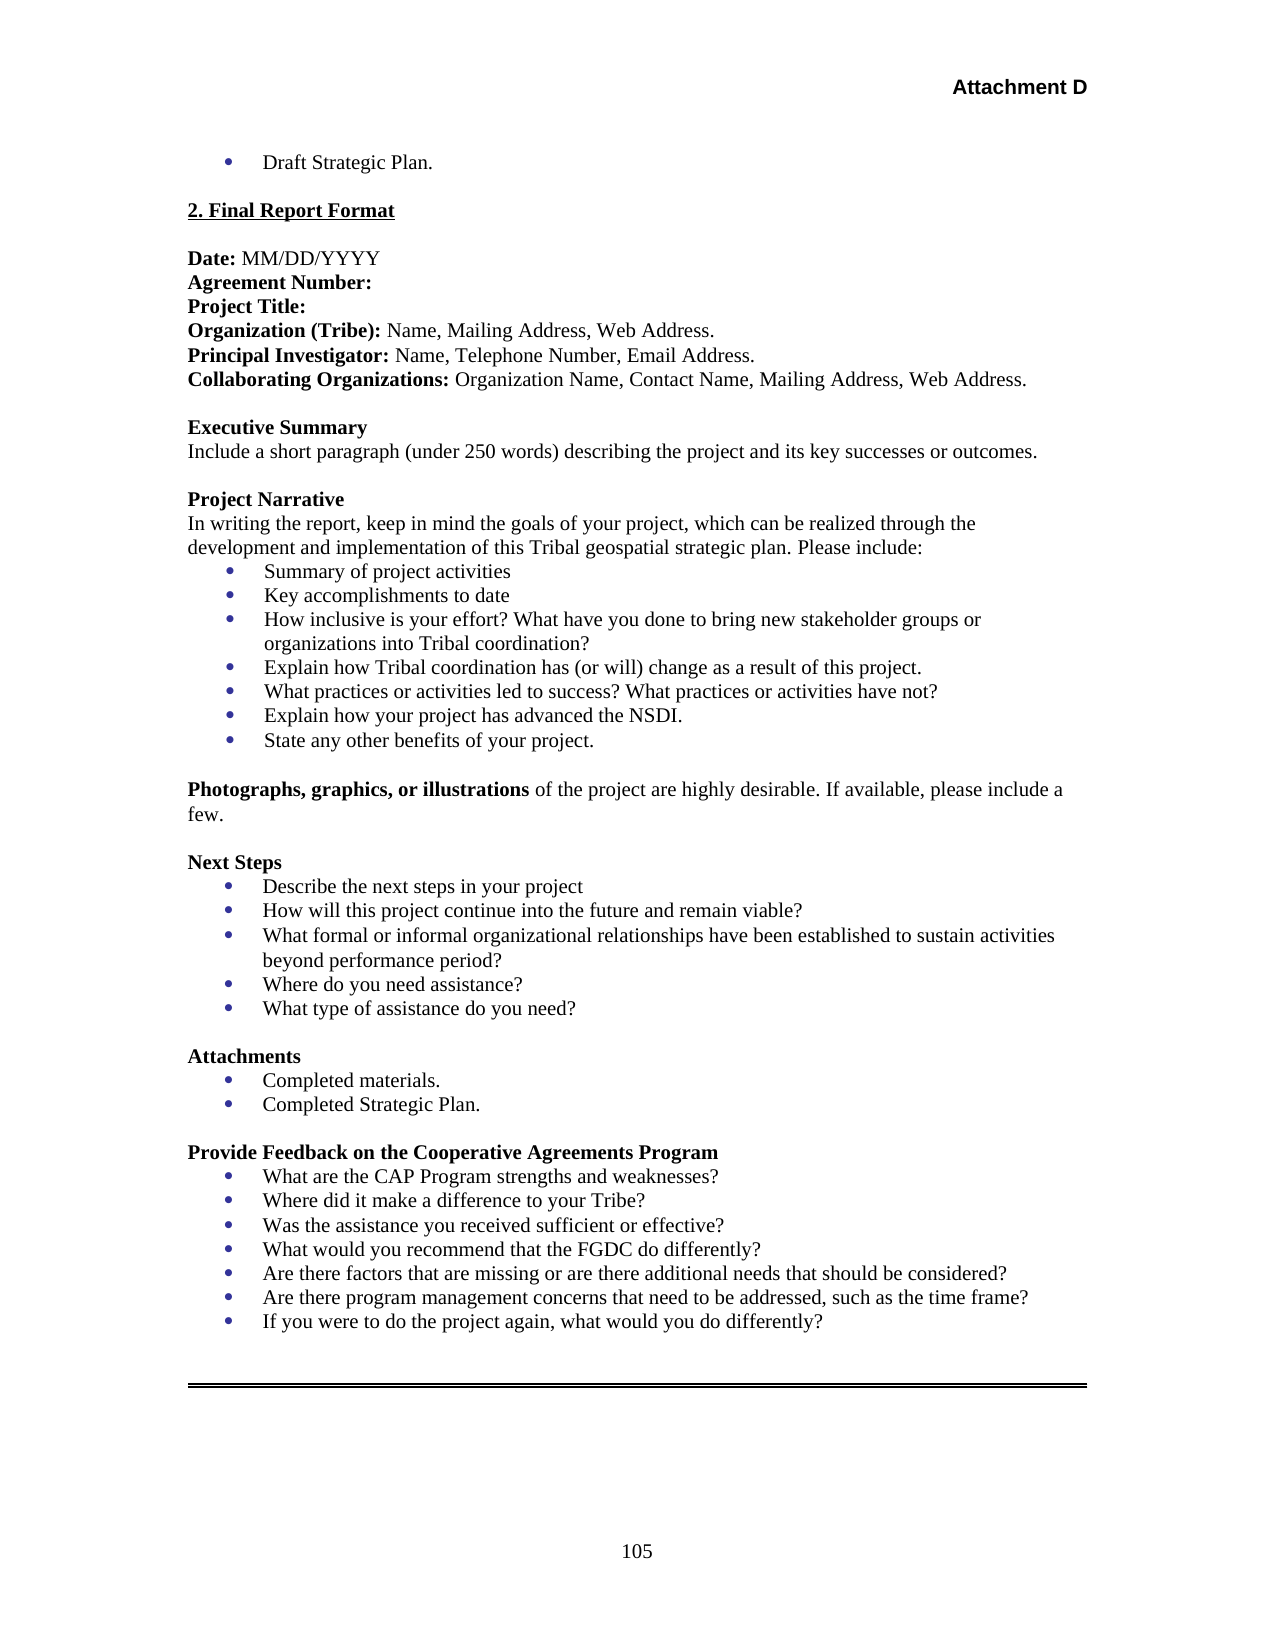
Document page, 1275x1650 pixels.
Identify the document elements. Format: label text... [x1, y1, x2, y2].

text Project Narrative [187, 487, 1087, 511]
list Are there program management concerns that need to be addressed, such as the time frame? [225, 1285, 1087, 1309]
text In writing the report, keep in mind the goals of your project, which can be realized through the development and implementation of this Tribal geospatial strategic plan. Please include: [187, 511, 1087, 559]
list Was the assistance you received sufficient or effective? [225, 1212, 1087, 1237]
list Describe the next steps in your project [225, 874, 1087, 898]
list Completed materials. [225, 1068, 1087, 1092]
text Date: MM/DD/YYYY [187, 246, 1087, 270]
text Agreement Number: [187, 270, 1087, 294]
list State any other benefits of your project. [226, 727, 1087, 752]
list Summary of project activities [226, 559, 1087, 583]
text Organization (Tribe): Name, Mailing Address, Web Address. [187, 318, 1087, 342]
list How will this project continue into the future and remain viable? [225, 898, 1087, 922]
text Project Title: [187, 294, 1087, 318]
list Explain how your project has advanced the NSDI. [226, 703, 1087, 727]
list What are the CAP Program strengths and weaknesses? [225, 1164, 1087, 1188]
text Executive Summary [187, 415, 1087, 439]
text 2. Final Report Format [187, 198, 1087, 222]
text Photographs, graphics, or illustrations of the project are highly desirable. If available, please include a few. [187, 776, 1087, 826]
list Are there factors that are missing or are there additional needs that should be considered? [225, 1261, 1087, 1285]
list Key accomplishments to date [226, 583, 1087, 607]
text Next Steps [187, 850, 1087, 874]
text Attachments [187, 1044, 1087, 1068]
list How inclusive is your effort? What have you done to bring new stakeholder groups or organizations into Tribal coordination? [226, 607, 1087, 655]
text Include a short paragraph (under 250 words) describing the project and its key successes or outcomes. [187, 439, 1087, 463]
list If you were to do the project again, what would you do differently? [225, 1309, 1087, 1333]
text Collaborating Organizations: Organization Name, Contact Name, Mailing Address, Web Address. [187, 367, 1087, 391]
list What practices or activities led to success? What practices or activities have not? [226, 679, 1087, 703]
list Draft Strategic Plan. [225, 150, 1087, 174]
list Where did it make a difference to your Tribe? [225, 1188, 1087, 1212]
list What type of assistance do you need? [225, 996, 1087, 1020]
text Principal Investigator: Name, Telephone Number, Email Address. [187, 342, 1087, 367]
list Where do you need assistance? [225, 972, 1087, 996]
list Completed Strategic Plan. [225, 1092, 1087, 1116]
list What formal or informal organizational relationships have been established to sustain activities beyond performance period? [225, 922, 1087, 972]
list What would you recommend that the FGDC do differently? [225, 1237, 1087, 1261]
list Explain how Tribal coordination has (or will) change as a result of this project. [226, 655, 1087, 679]
text Provide Feedback on the Cooperative Agreements Program [187, 1140, 1087, 1164]
